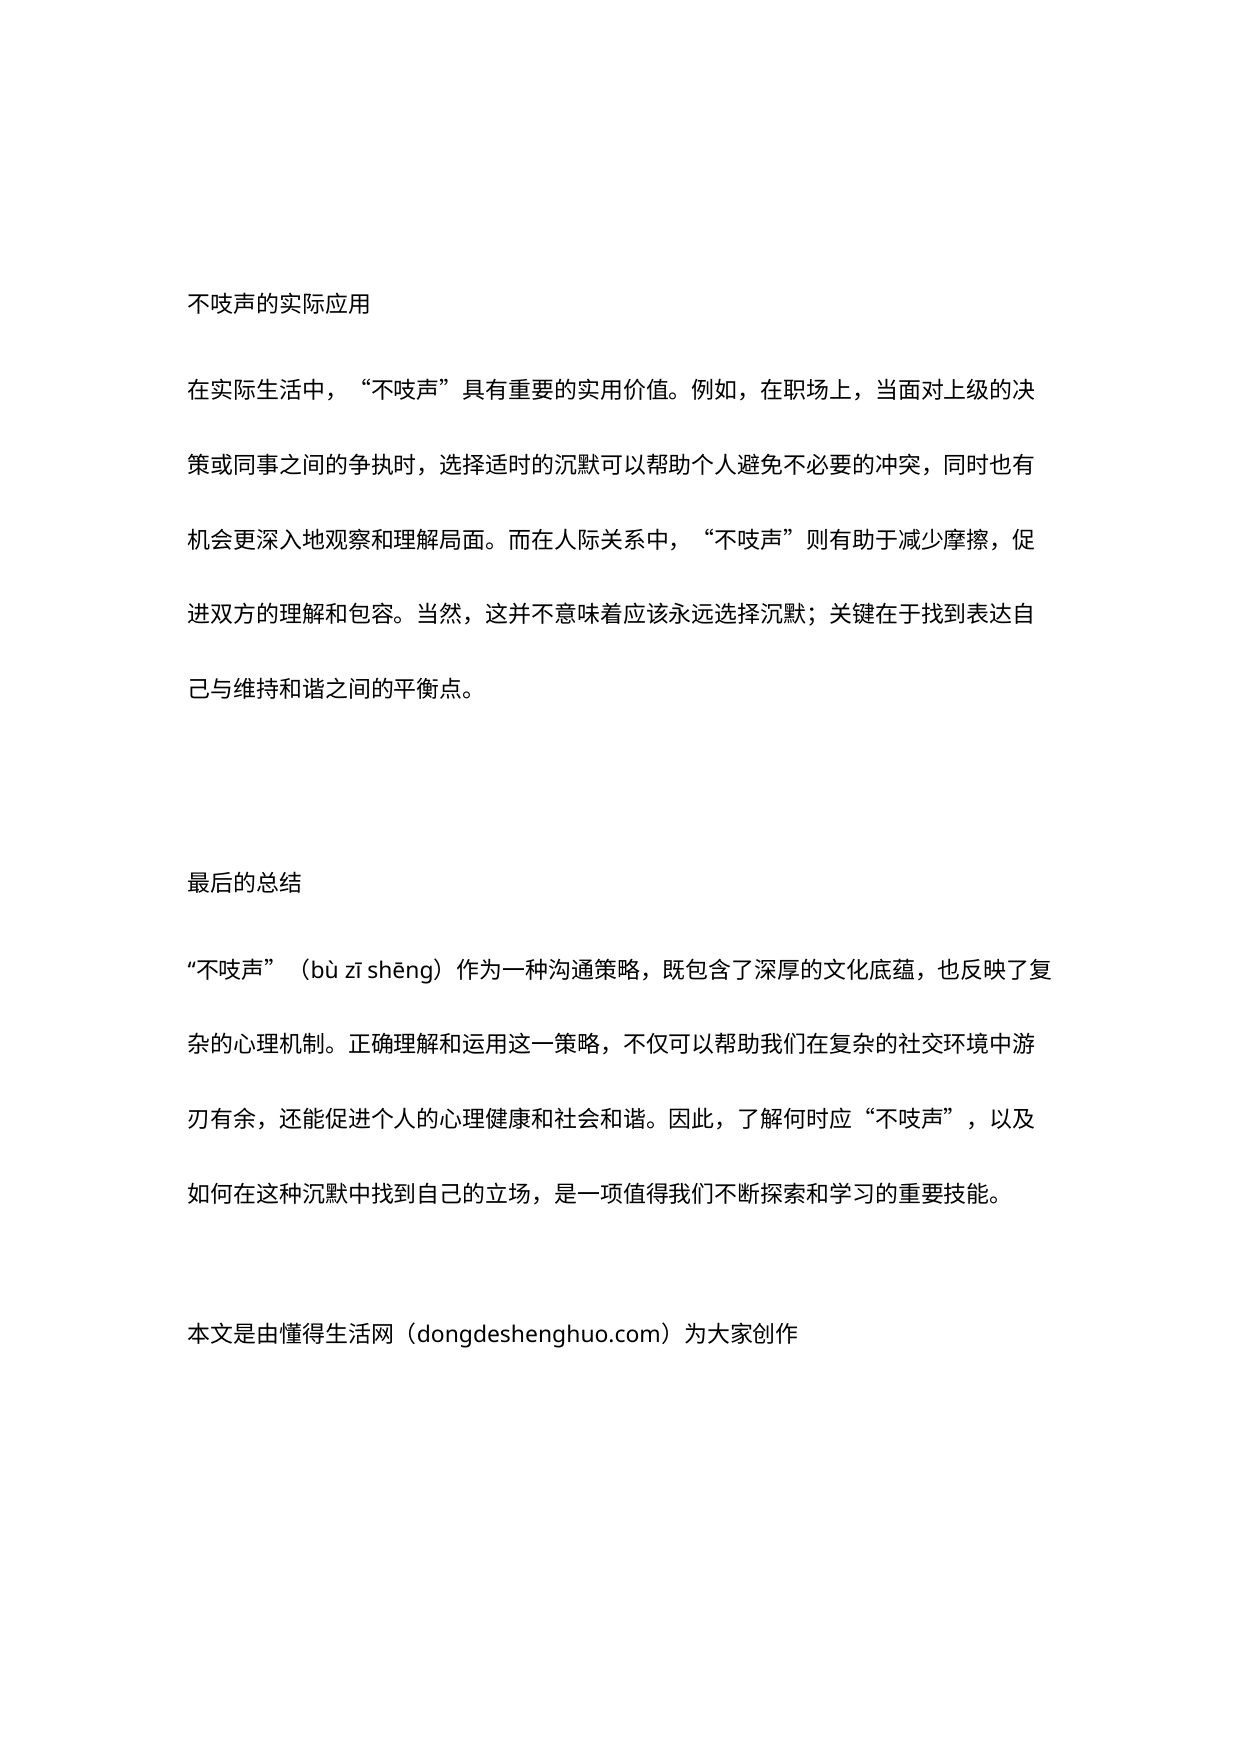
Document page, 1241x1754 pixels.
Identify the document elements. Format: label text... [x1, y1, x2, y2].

text 最后的总结 [187, 849, 1053, 914]
text “不吱声”（bù zī shēng）作为一种沟通策略，既包含了深厚的文化底蕴，也反映了复杂的心理机制。正确理解和运用这一策略，不仅可以帮助我们在复杂的社交环境中游刃有余，还能促进个人的心理健康和社会和谐。因此，了解何时应“不吱声”，以及如何在这种沉默中找到自己的立场，是一项值得我们不断探索和学习的重要技能。 [187, 936, 1053, 1225]
text 不吱声的实际应用 [187, 270, 1053, 335]
text 在实际生活中，“不吱声”具有重要的实用价值。例如，在职场上，当面对上级的决策或同事之间的争执时，选择适时的沉默可以帮助个人避免不必要的冲突，同时也有机会更深入地观察和理解局面。而在人际关系中，“不吱声”则有助于减少摩擦，促进双方的理解和包容。当然，这并不意味着应该永远选择沉默；关键在于找到表达自己与维持和谐之间的平衡点。 [187, 356, 1053, 720]
text 本文是由懂得生活网（dongdeshenghuo.com）为大家创作 [187, 1300, 1053, 1365]
